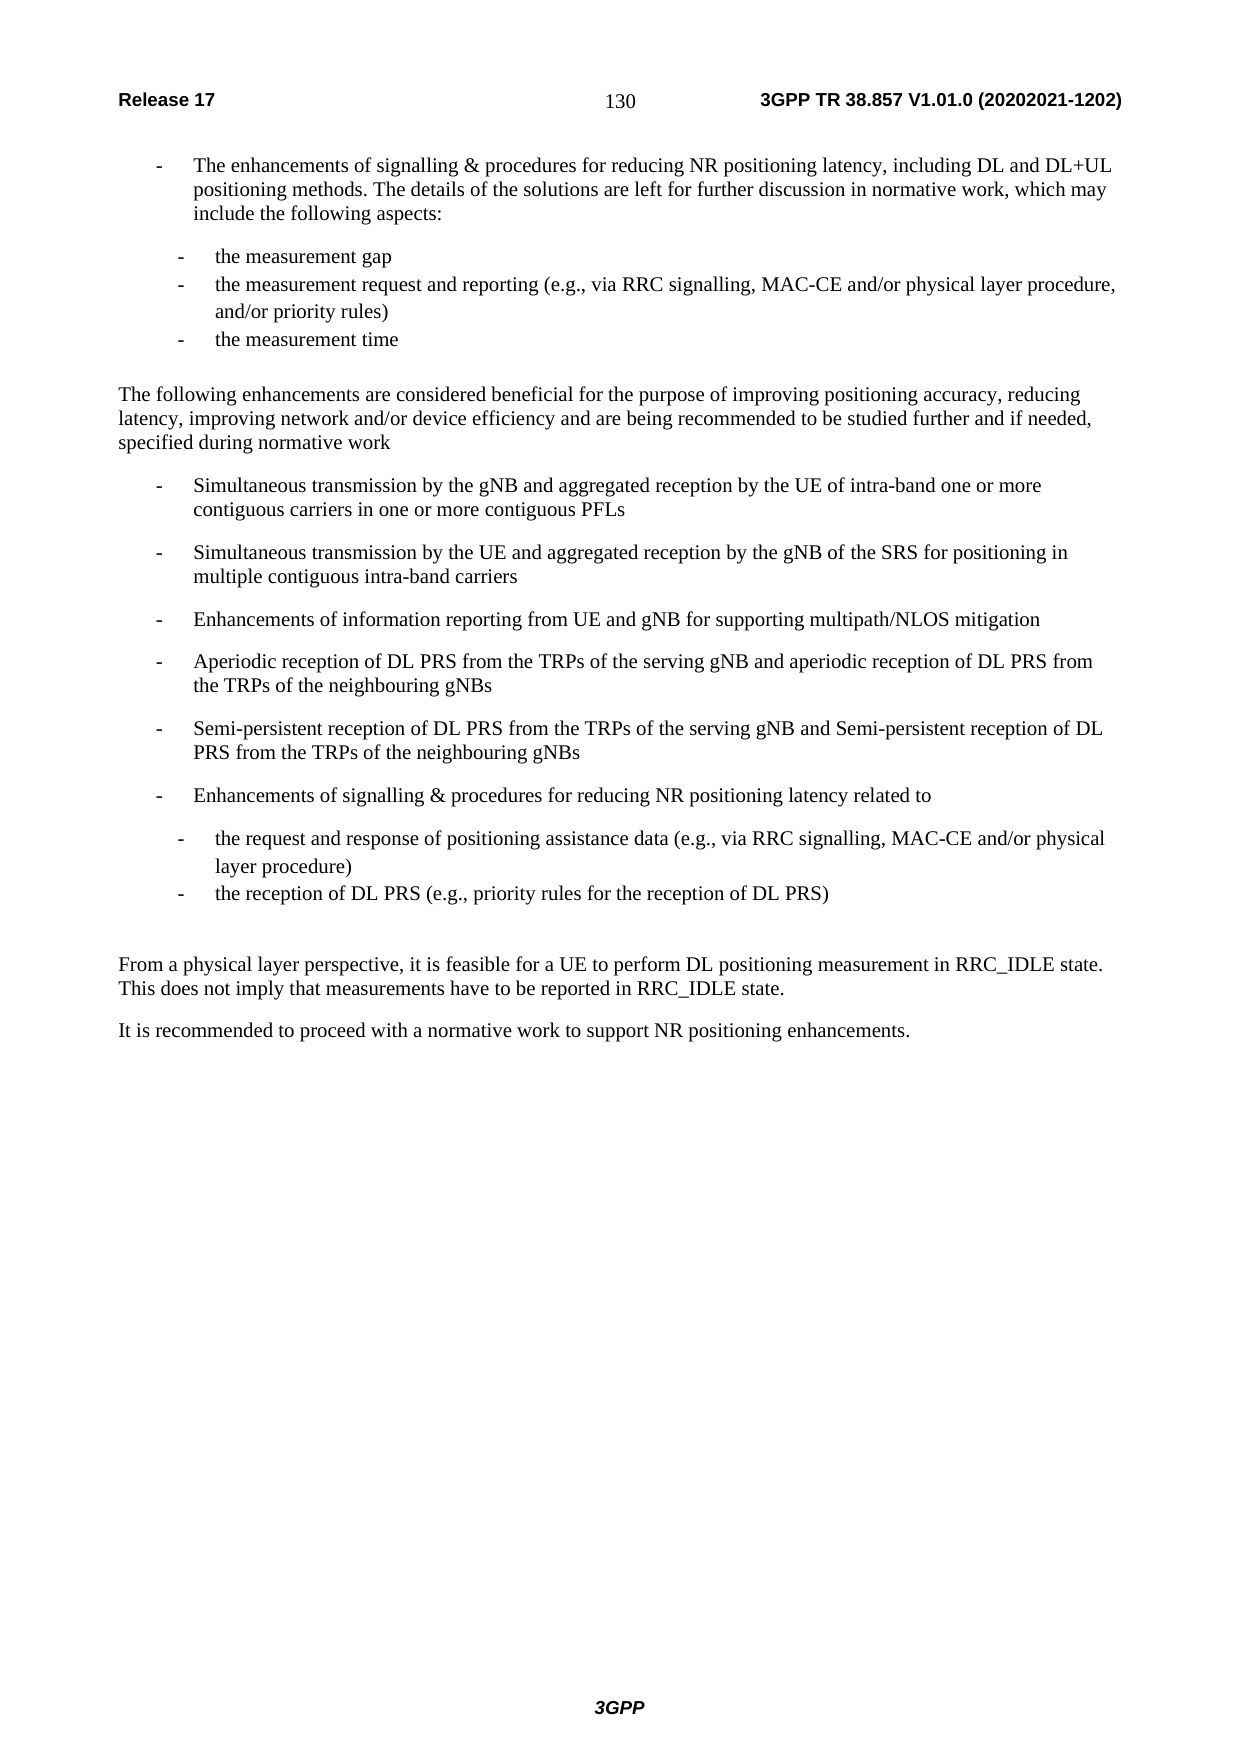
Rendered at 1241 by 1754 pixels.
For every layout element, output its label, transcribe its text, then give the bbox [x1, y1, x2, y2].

list Enhancements of signalling & procedures for reducing NR positioning latency related to [156, 783, 1122, 807]
list Aperiodic reception of DL PRS from the TRPs of the serving gNB and aperiodic reception of DL PRS from the TRPs of the neighbouring gNBs [156, 649, 1122, 697]
list Simultaneous transmission by the gNB and aggregated reception by the UE of intra-band one or more contiguous carriers in one or more contiguous PFLs [156, 473, 1122, 521]
text It is recommended to proceed with a normative work to support NR positioning enhancements. [118, 1018, 1122, 1042]
text The following enhancements are considered beneficial for the purpose of improving positioning accuracy, reducing latency, improving network and/or device efficiency and are being recommended to be studied further and if needed, specified during normative work [118, 382, 1122, 454]
list the request and response of positioning assistance data (e.g., via RRC signalling, MAC-CE and/or physical layer procedure) [177, 826, 1122, 878]
list the measurement request and reporting (e.g., via RRC signalling, MAC-CE and/or physical layer procedure, and/or priority rules) [177, 271, 1122, 323]
list Semi-persistent reception of DL PRS from the TRPs of the serving gNB and Semi-persistent reception of DL PRS from the TRPs of the neighbouring gNBs [156, 716, 1122, 764]
list the measurement gap [177, 244, 1122, 268]
list The enhancements of signalling & procedures for reducing NR positioning latency, including DL and DL+UL positioning methods. The details of the solutions are left for further discussion in normative work, which may include the following aspects: [156, 153, 1122, 225]
text From a physical layer perspective, it is feasible for a UE to perform DL positioning measurement in RRC_IDLE state. This does not imply that measurements have to be reported in RRC_IDLE state. [118, 952, 1122, 1000]
list Enhancements of information reporting from UE and gNB for supporting multipath/NLOS mitigation [156, 607, 1122, 631]
list the measurement time [177, 327, 1122, 351]
list the reception of DL PRS (e.g., priority rules for the reception of DL PRS) [177, 881, 1122, 905]
list Simultaneous transmission by the UE and aggregated reception by the gNB of the SRS for positioning in multiple contiguous intra-band carriers [156, 540, 1122, 588]
